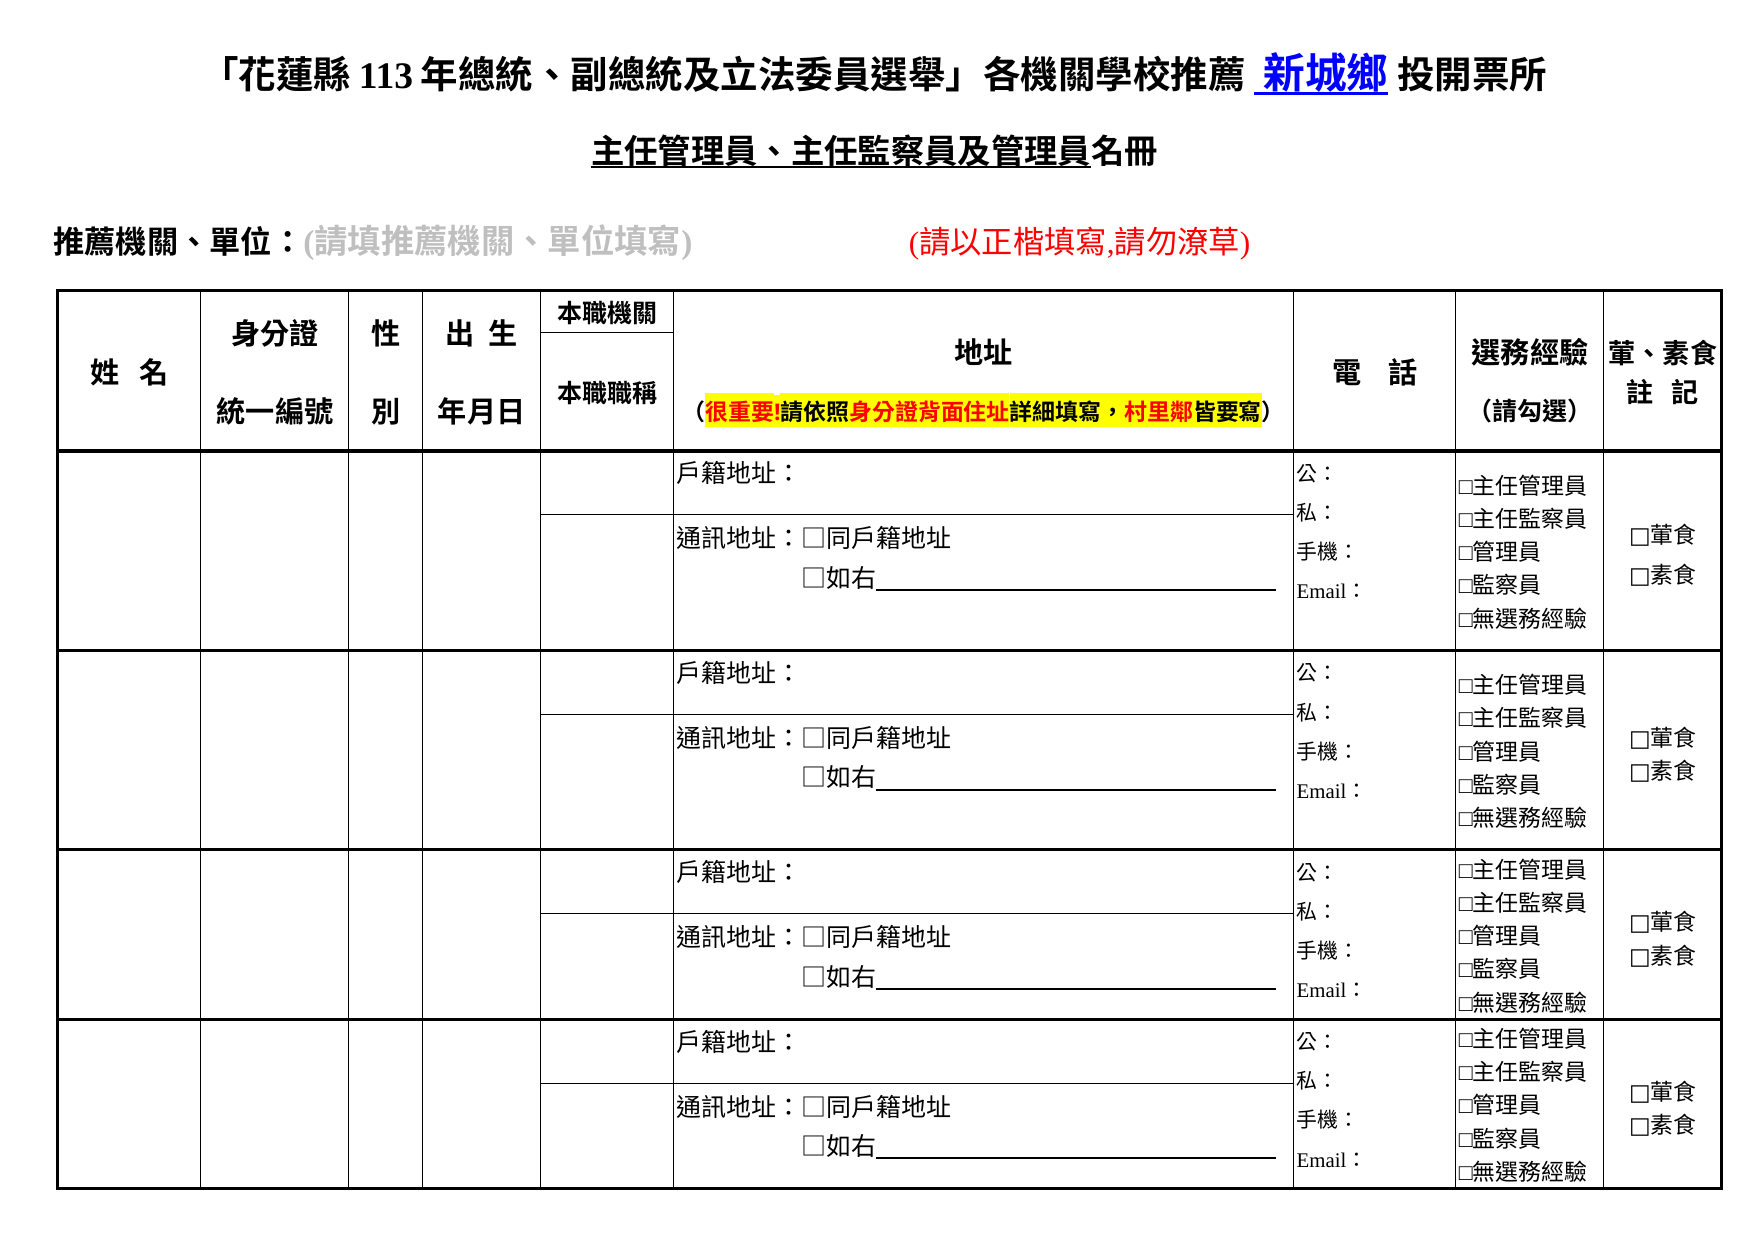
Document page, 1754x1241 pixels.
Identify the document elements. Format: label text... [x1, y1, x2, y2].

table_cell [349, 1021, 422, 1187]
table_cell [201, 652, 348, 848]
table_cell 公： 私： 手機： Email： [1294, 1021, 1455, 1187]
table_cell □葷食 □素食 [1604, 453, 1720, 649]
table_cell □葷食 □素食 [1604, 851, 1720, 1018]
table_cell [59, 453, 200, 649]
table_cell □主任管理員 □主任監察員 □管理員 □監察員 □無選務經驗 [1456, 652, 1603, 848]
table_cell 公： 私： 手機： Email： [1294, 652, 1455, 848]
table_cell 通訊地址：□同戶籍地址 □如右 [674, 1084, 1293, 1187]
table_cell □主任管理員 □主任監察員 □管理員 □監察員 □無選務經驗 [1456, 453, 1603, 649]
table_cell 公： 私： 手機： Email： [1294, 851, 1455, 1018]
text 主任管理員、主任監察員及管理員名冊 [53, 109, 1695, 188]
table_header 葷、素食 註 記 [1604, 292, 1720, 449]
table_cell □葷食 □素食 [1604, 1021, 1720, 1187]
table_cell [1456, 1021, 1603, 1187]
table_cell [541, 652, 673, 714]
table_cell [541, 914, 673, 1018]
text 「花蓮縣113年總統、副總統及立法委員選舉」各機關學校推薦 新城鄉 投開票所 [53, 31, 1695, 109]
table_cell 通訊地址：□同戶籍地址 □如右 [674, 515, 1293, 649]
table_cell [349, 453, 422, 649]
table_cell 通訊地址：□同戶籍地址 □如右 [674, 914, 1293, 1018]
table_cell [201, 851, 348, 1018]
table_header 地址 （很重要!請依照身分證背面住址詳細填寫，村里鄰皆要寫） [674, 292, 1293, 449]
table_cell [423, 1021, 540, 1187]
table_header 選務經驗 （請勾選） [1456, 292, 1603, 449]
text 推薦機關、單位：(請填推薦機關、單位填寫) (請以正楷填寫,請勿潦草) [53, 199, 1695, 278]
table_cell [541, 851, 673, 913]
table_header 出 生 年月日 [423, 292, 540, 449]
table_cell [423, 453, 540, 649]
table_cell [423, 652, 540, 848]
table_cell [201, 1021, 348, 1187]
table_cell [59, 1021, 200, 1187]
table_header 性 別 [349, 292, 422, 449]
table_cell [59, 652, 200, 848]
table_cell 通訊地址：□同戶籍地址 □如右 [674, 715, 1293, 848]
table_cell 戶籍地址： [674, 453, 1293, 514]
table_cell □主任管理員 □主任監察員 □管理員 □監察員 □無選務經驗 [1456, 851, 1603, 1018]
table_cell 戶籍地址： [674, 851, 1293, 913]
table_header 姓 名 [59, 292, 200, 449]
table_cell [349, 851, 422, 1018]
table_cell [59, 851, 200, 1018]
table_header 本職機關 [541, 292, 673, 332]
table_cell 本職職稱 [541, 333, 673, 449]
table_cell 戶籍地址： [674, 652, 1293, 714]
table_cell [541, 1021, 673, 1083]
table_cell [541, 453, 673, 514]
table_cell 公： 私： 手機： Email： [1294, 453, 1455, 649]
table_cell [541, 1084, 673, 1187]
table_cell [541, 515, 673, 649]
table_header 身分證 統一編號 [201, 292, 348, 449]
table_cell [349, 652, 422, 848]
table_cell □葷食 □素食 [1604, 652, 1720, 848]
table_cell [541, 715, 673, 848]
table_cell [423, 851, 540, 1018]
table_cell 戶籍地址： [674, 1021, 1293, 1083]
table_header 電 話 [1294, 292, 1455, 449]
table_cell [201, 453, 348, 649]
